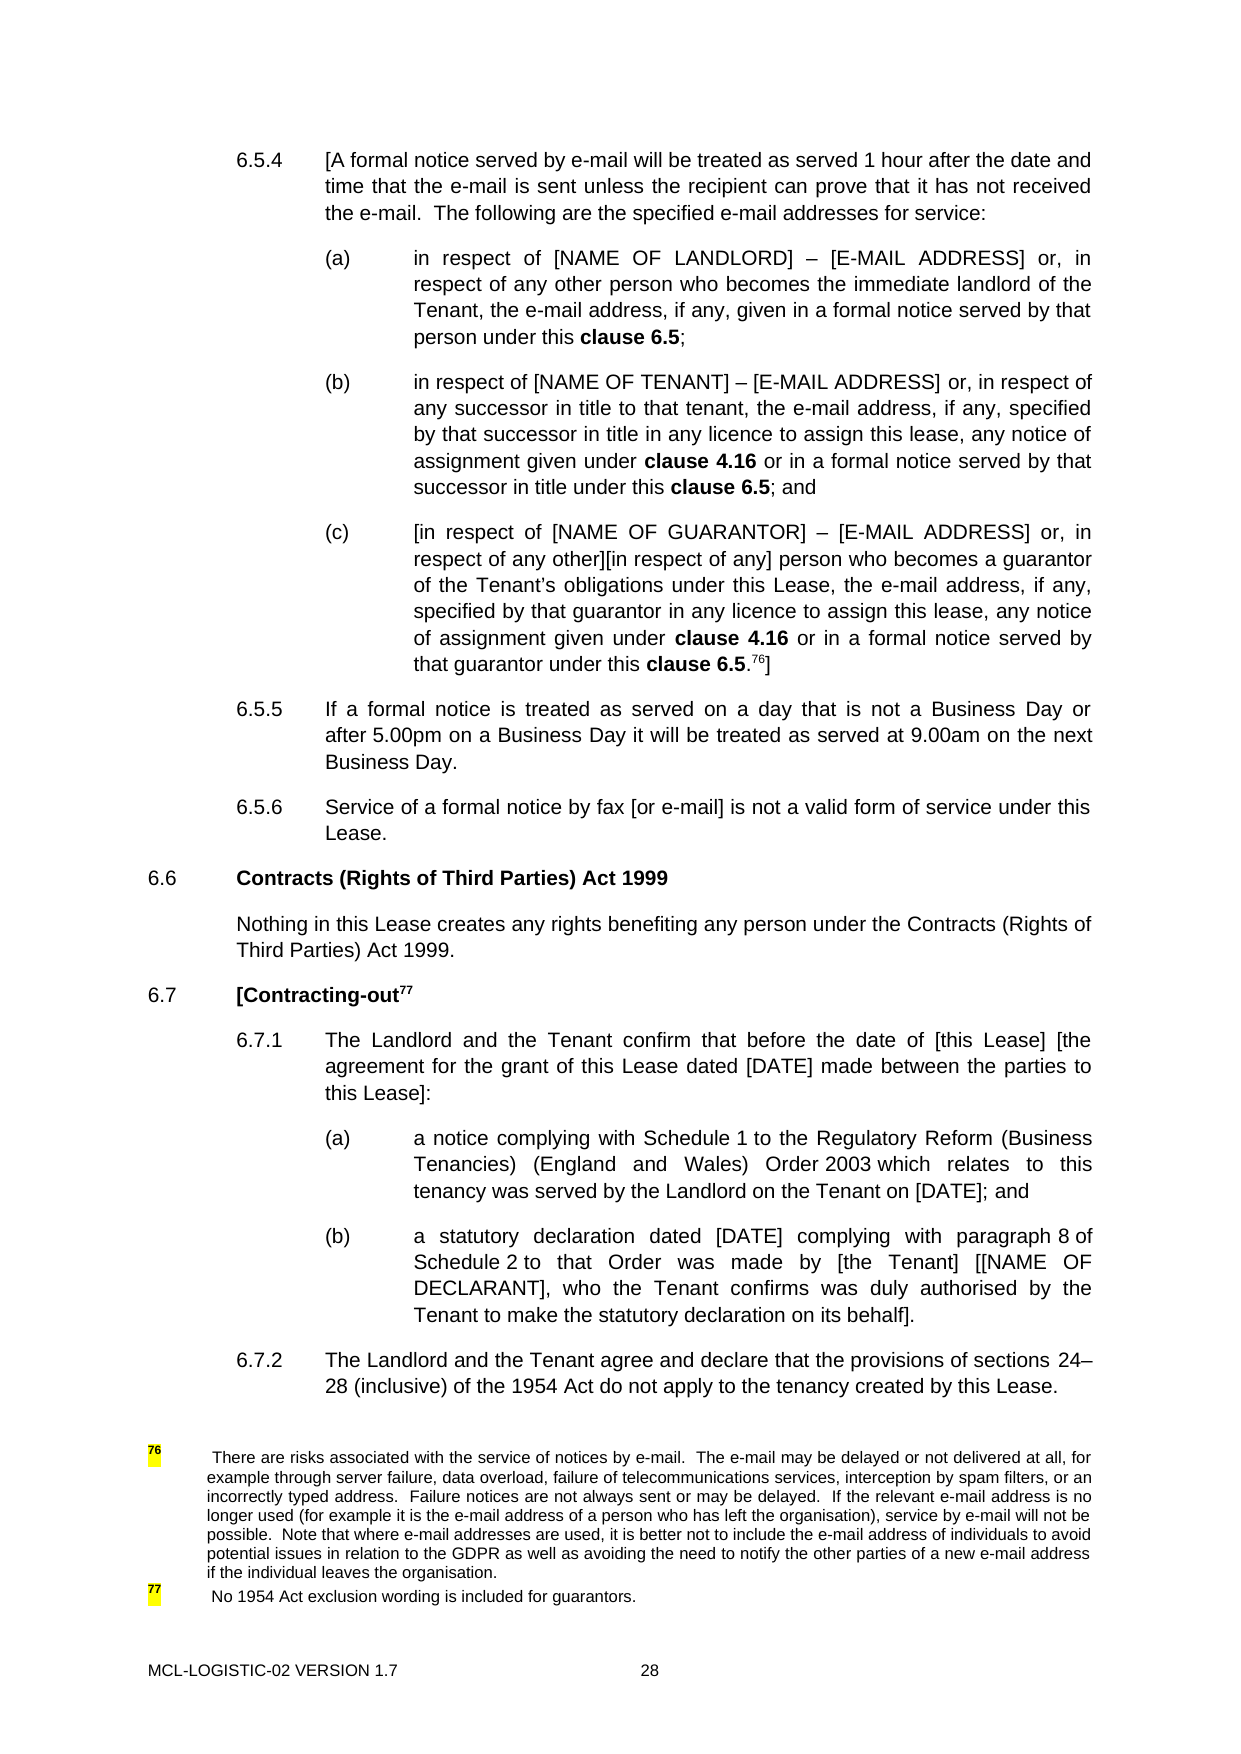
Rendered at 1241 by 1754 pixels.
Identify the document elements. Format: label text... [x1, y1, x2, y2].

subtitle a statutory declaration dated [DATE] complying with paragraph 8 of Schedule 2 to that Order was made by [the Tenant] [[NAME OF DECLARANT], who the Tenant confirms was duly authorised by the Tenant to make the statutory declaration on its behalf]. [325, 1223, 1093, 1327]
subtitle in respect of [NAME OF TENANT] – [E-MAIL ADDRESS] or, in respect of any successor in title to that tenant, the e-mail address, if any, specified by that successor in title in any licence to assign this lease, any notice of assignment given under clause 4.16 or in a formal notice served by that successor in title under this clause 6.5; and [325, 369, 1093, 499]
subtitle Service of a formal notice by fax [or e-mail] is not a valid form of service under this Lease. [236, 795, 1093, 845]
text Nothing in this Lease creates any rights benefiting any person under the Contracts (Rights of Third Parties) Act 1999. [236, 911, 1093, 962]
subtitle [A formal notice served by e-mail will be treated as served 1 hour after the date and time that the e-mail is sent unless the recipient can prove that it has not received the e-mail. The following are the specified e-mail addresses for service: [236, 148, 1093, 224]
subtitle [Contracting-out [148, 983, 1093, 1007]
subtitle The Landlord and the Tenant agree and declare that the provisions of sections 24–28 (inclusive) of the 1954 Act do not apply to the tenancy created by this Lease. [236, 1348, 1093, 1398]
subtitle If a formal notice is treated as served on a day that is not a Business Day or after 5.00pm on a Business Day it will be treated as served at 9.00am on the next Business Day. [236, 697, 1093, 774]
subtitle Contracts (Rights of Third Parties) Act 1999 [148, 866, 1093, 890]
subtitle a notice complying with Schedule 1 to the Regulatory Reform (Business Tenancies) (England and Wales) Order 2003 which relates to this tenancy was served by the Landlord on the Tenant on [DATE]; and [325, 1126, 1093, 1202]
subtitle The Landlord and the Tenant confirm that before the date of [this Lease] [the agreement for the grant of this Lease dated [DATE] made between the parties to this Lease]: [236, 1028, 1093, 1104]
subtitle in respect of [NAME OF LANDLORD] – [E-MAIL ADDRESS] or, in respect of any other person who becomes the immediate landlord of the Tenant, the e-mail address, if any, given in a formal notice served by that person under this clause 6.5; [325, 245, 1093, 348]
subtitle [in respect of [NAME OF GUARANTOR] – [E-MAIL ADDRESS] or, in respect of any other][in respect of any] person who becomes a guarantor of the Tenant’s obligations under this Lease, the e-mail address, if any, specified by that guarantor in any licence to assign this lease, any notice of assignment given under clause 4.16 or in a formal notice served by that guarantor under this clause 6.5.] [325, 520, 1093, 676]
